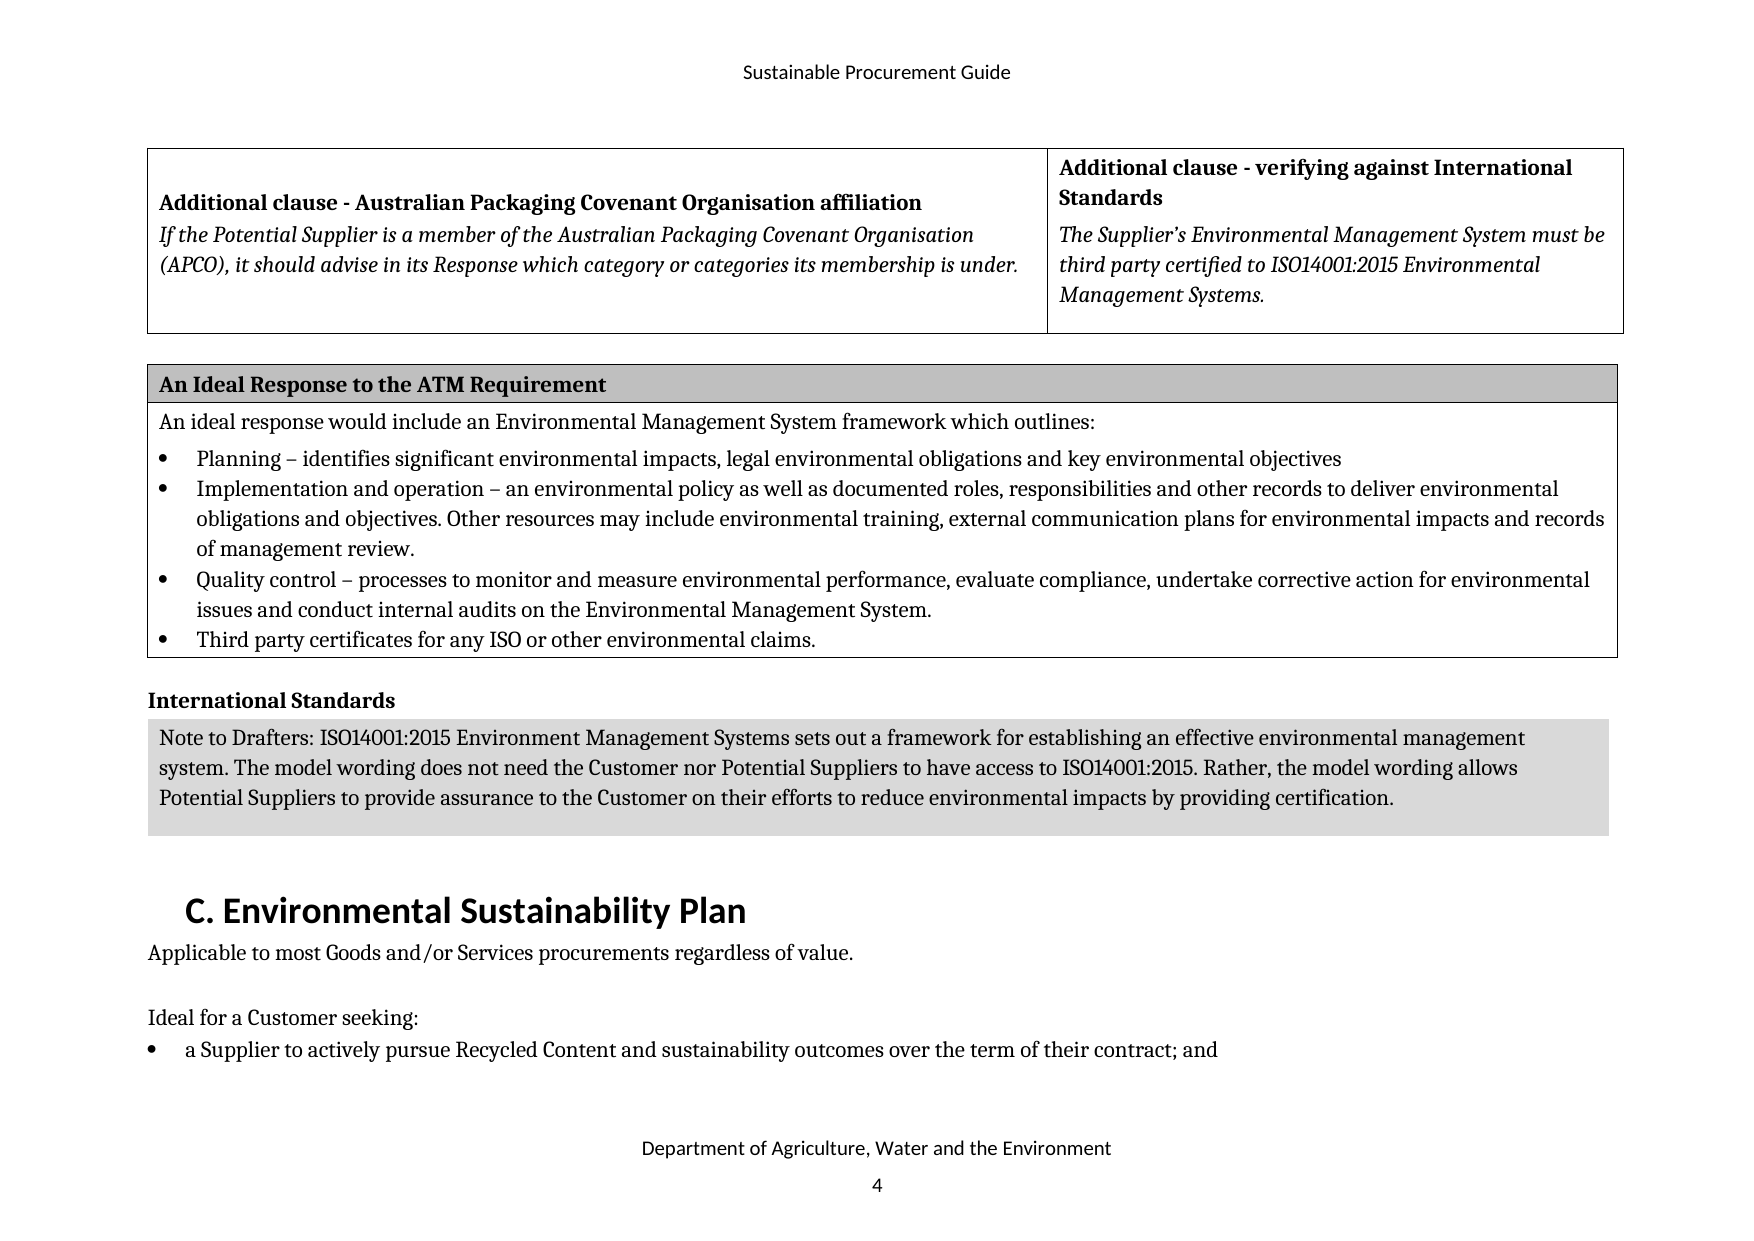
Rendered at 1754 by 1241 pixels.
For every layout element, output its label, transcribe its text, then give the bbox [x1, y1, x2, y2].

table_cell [148, 149, 1047, 333]
list a Supplier to actively pursue Recycled Content and sustainability outcomes over the term of their contract; and [148, 1037, 1606, 1063]
subtitle Environmental Sustainability Plan [185, 887, 1606, 933]
text Ideal for a Customer seeking: [148, 1004, 1606, 1031]
table_header An Ideal Response to the ATM Requirement [148, 365, 1617, 402]
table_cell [1048, 149, 1623, 333]
text Applicable to most Goods and/or Services procurements regardless of value. [148, 939, 1606, 966]
table_cell An ideal response would include an Environmental Management System framework which outlines: Planning – identifies significant environmental impacts, legal environmental obligations and key environmental objectives Implementation and operation – an environmental policy as well as documented roles, responsibilities and other records to deliver environmental obligations and objectives. Other resources may include environmental training, external communication plans for environmental impacts and records of management review. Quality control – processes to monitor and measure environmental performance, evaluate compliance, undertake corrective action for environmental issues and conduct internal audits on the Environmental Management System. Third party certificates for any ISO or other environmental claims. [148, 403, 1617, 657]
table_header Note to Drafters: ISO14001:2015 Environment Management Systems sets out a framework for establishing an effective environmental management system. The model wording does not need the Customer nor Potential Suppliers to have access to ISO14001:2015. Rather, the model wording allows Potential Suppliers to provide assurance to the Customer on their efforts to reduce environmental impacts by providing certification. [148, 719, 1609, 836]
text International Standards [148, 688, 1606, 715]
